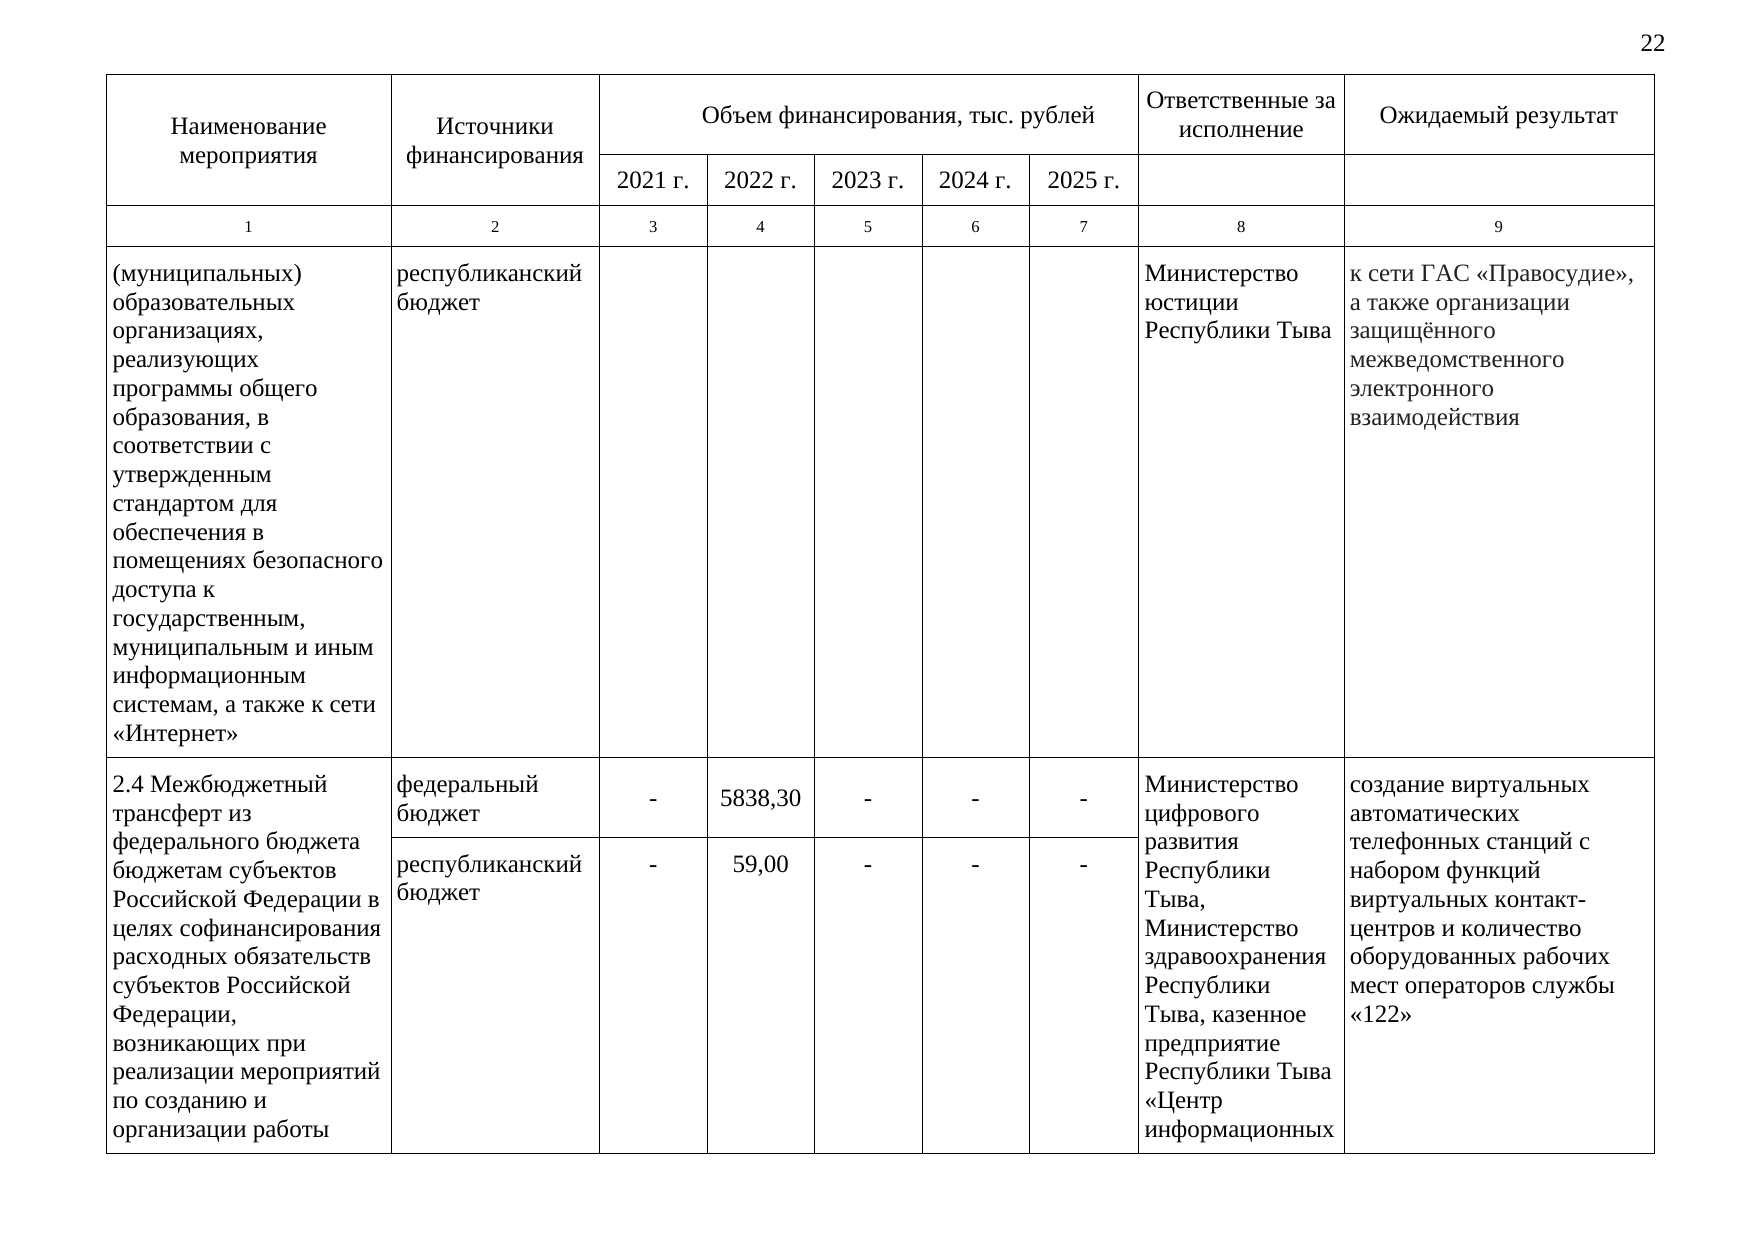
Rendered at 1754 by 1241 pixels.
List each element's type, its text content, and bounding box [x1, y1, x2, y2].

table_cell 1 [107, 206, 391, 246]
table_cell 7 [1030, 206, 1138, 246]
table_header Наименование мероприятия [107, 75, 391, 205]
table_cell 2 [392, 206, 599, 246]
table_cell - [600, 758, 707, 837]
table_cell Министерство юстиции Республики Тыва [1139, 247, 1344, 757]
table_cell 2021 г. [600, 155, 707, 205]
table_cell 4 [708, 206, 814, 246]
table_header Ответственные за исполнение [1139, 75, 1344, 154]
table_cell 2.4 Межбюджетный трансферт из федерального бюджета бюджетам субъектов Российской Федерации в целях софинансирования расходных обязательств субъектов Российской Федерации, возникающих при реализации мероприятий по созданию и организации работы единой службы оперативной помощи гражданам по номеру «122» [107, 758, 391, 1153]
table_header Объем финансирования, тыс. рублей [600, 75, 1138, 154]
table_cell 6 [923, 206, 1029, 246]
table_cell 3 [600, 206, 707, 246]
table_cell республиканский бюджет [392, 838, 599, 1153]
table_cell [600, 247, 707, 757]
table_cell Министерство цифрового развития Республики Тыва, Министерство здравоохранения Республики Тыва, казенное предприятие Республики Тыва «Центр информационных технологий» [1139, 758, 1344, 1153]
table_cell 2023 г. [815, 155, 922, 205]
table_cell 2024 г. [923, 155, 1029, 205]
table_header Ожидаемый результат [1345, 75, 1654, 154]
table_cell - [1030, 838, 1138, 1153]
table_cell федеральный бюджет [392, 758, 599, 837]
table_cell - [923, 758, 1029, 837]
table_cell - [1030, 758, 1138, 837]
table_cell [1345, 155, 1654, 205]
table_cell [815, 247, 922, 757]
table_cell - [815, 838, 922, 1153]
table_cell - [815, 758, 922, 837]
table_header Источники финансирования [392, 75, 599, 205]
table_cell [708, 247, 814, 757]
table_cell 2025 г. [1030, 155, 1138, 205]
table_cell - [923, 838, 1029, 1153]
table_cell 59,00 [708, 838, 814, 1153]
table_cell [1030, 247, 1138, 757]
table_cell [923, 247, 1029, 757]
table_cell 2022 г. [708, 155, 814, 205]
table_cell создание виртуальных автоматических телефонных станций с набором функций виртуальных контакт-центров и количество оборудованных рабочих мест операторов службы «122» [1345, 758, 1654, 1153]
table_cell республиканский бюджет [392, 247, 599, 757]
table_cell - [600, 838, 707, 1153]
table_cell 9 [1345, 206, 1654, 246]
table_cell 5838,30 [708, 758, 814, 837]
table_cell 5 [815, 206, 922, 246]
table_cell 8 [1139, 206, 1344, 246]
table_cell [1139, 155, 1344, 205]
